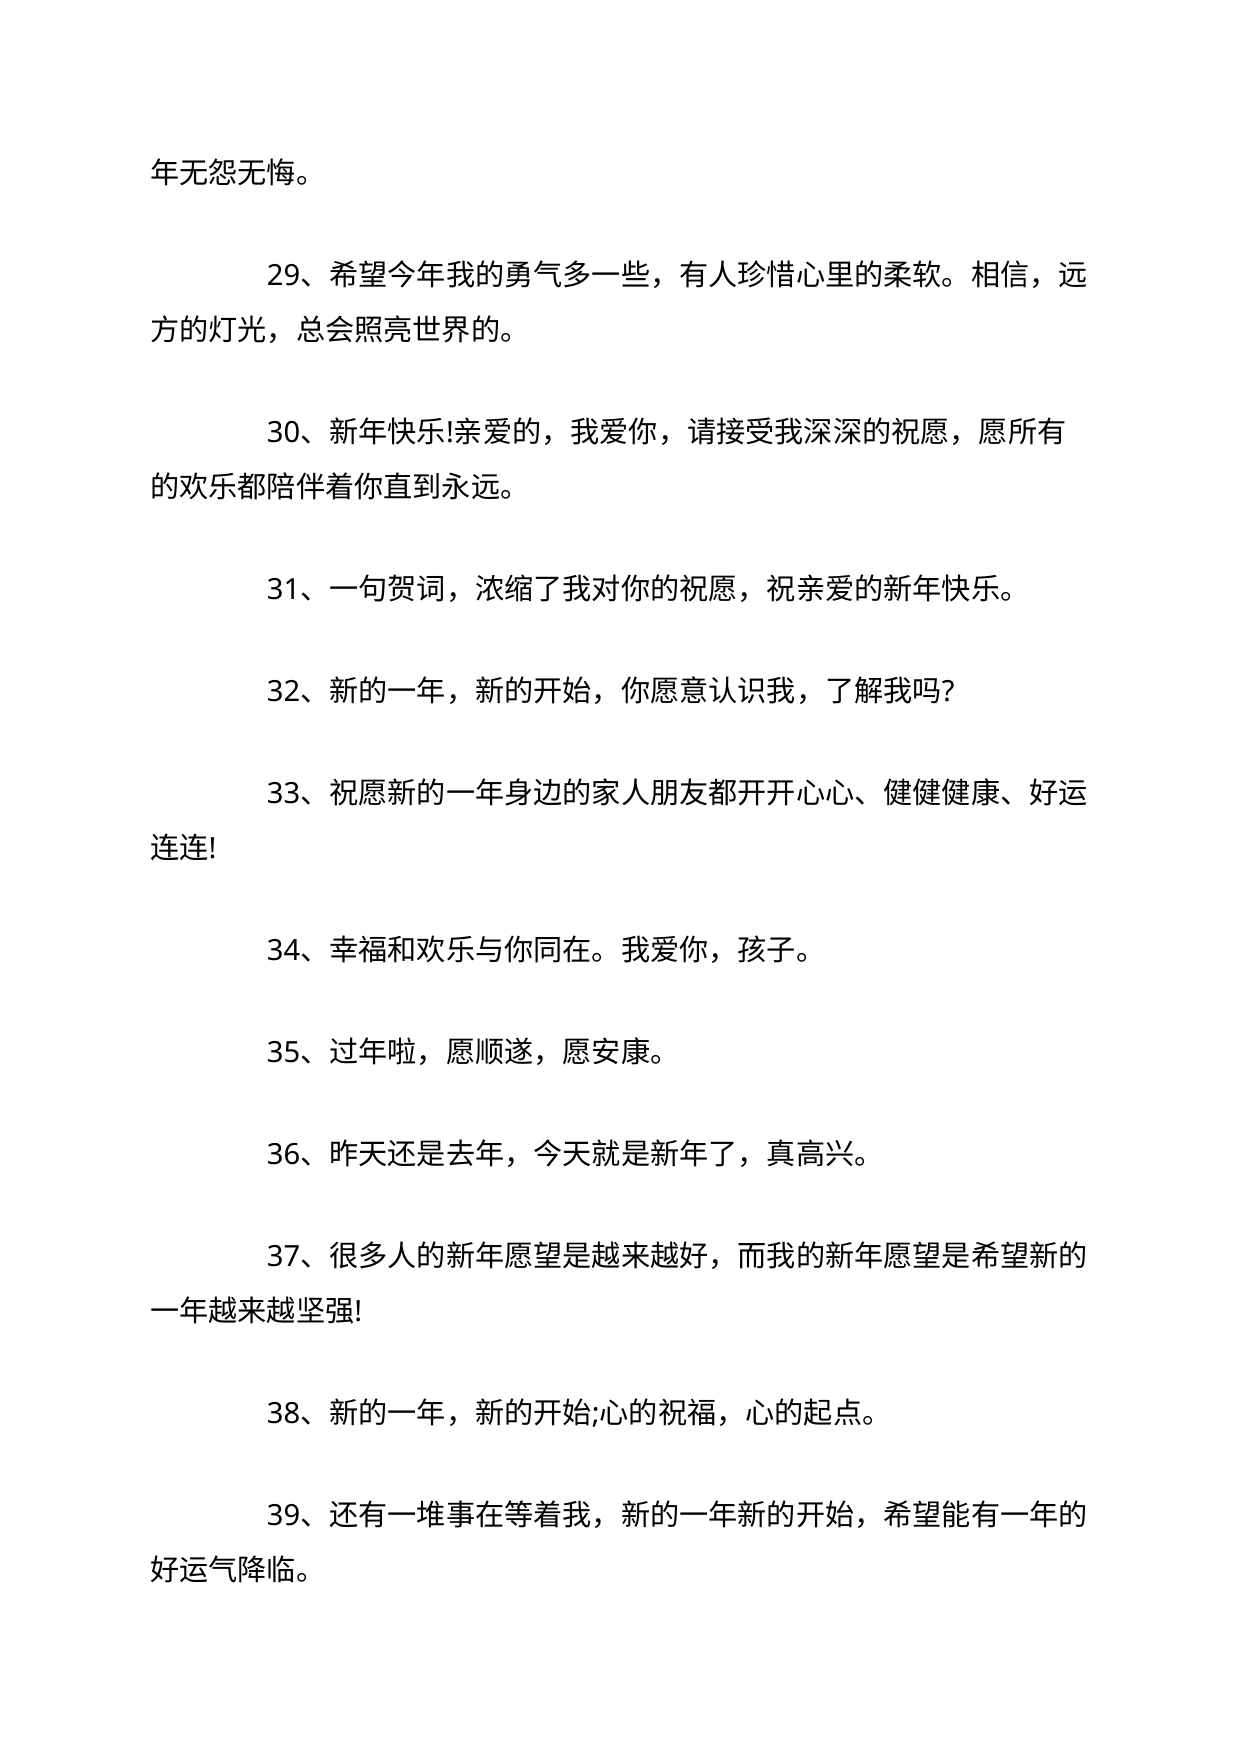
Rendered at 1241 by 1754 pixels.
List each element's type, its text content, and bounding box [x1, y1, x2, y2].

text 33、祝愿新的一年身边的家人朋友都开开心心、健健健康、好运连连! [150, 769, 1090, 867]
text 39、还有一堆事在等着我，新的一年新的开始，希望能有一年的好运气降临。 [150, 1491, 1090, 1588]
text 36、昨天还是去年，今天就是新年了，真高兴。 [150, 1130, 1090, 1173]
text 30、新年快乐!亲爱的，我爱你，请接受我深深的祝愿，愿所有的欢乐都陪伴着你直到永远。 [150, 408, 1090, 506]
text 37、很多人的新年愿望是越来越好，而我的新年愿望是希望新的一年越来越坚强! [150, 1232, 1090, 1329]
text 29、希望今年我的勇气多一些，有人珍惜心里的柔软。相信，远方的灯光，总会照亮世界的。 [150, 252, 1090, 349]
text 35、过年啦，愿顺遂，愿安康。 [150, 1028, 1090, 1071]
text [150, 150, 1090, 192]
text 34、幸福和欢乐与你同在。我爱你，孩子。 [150, 926, 1090, 969]
text 31、一句贺词，浓缩了我对你的祝愿，祝亲爱的新年快乐。 [150, 565, 1090, 608]
text 32、新的一年，新的开始，你愿意认识我，了解我吗? [150, 667, 1090, 710]
text 38、新的一年，新的开始;心的祝福，心的起点。 [150, 1389, 1090, 1432]
